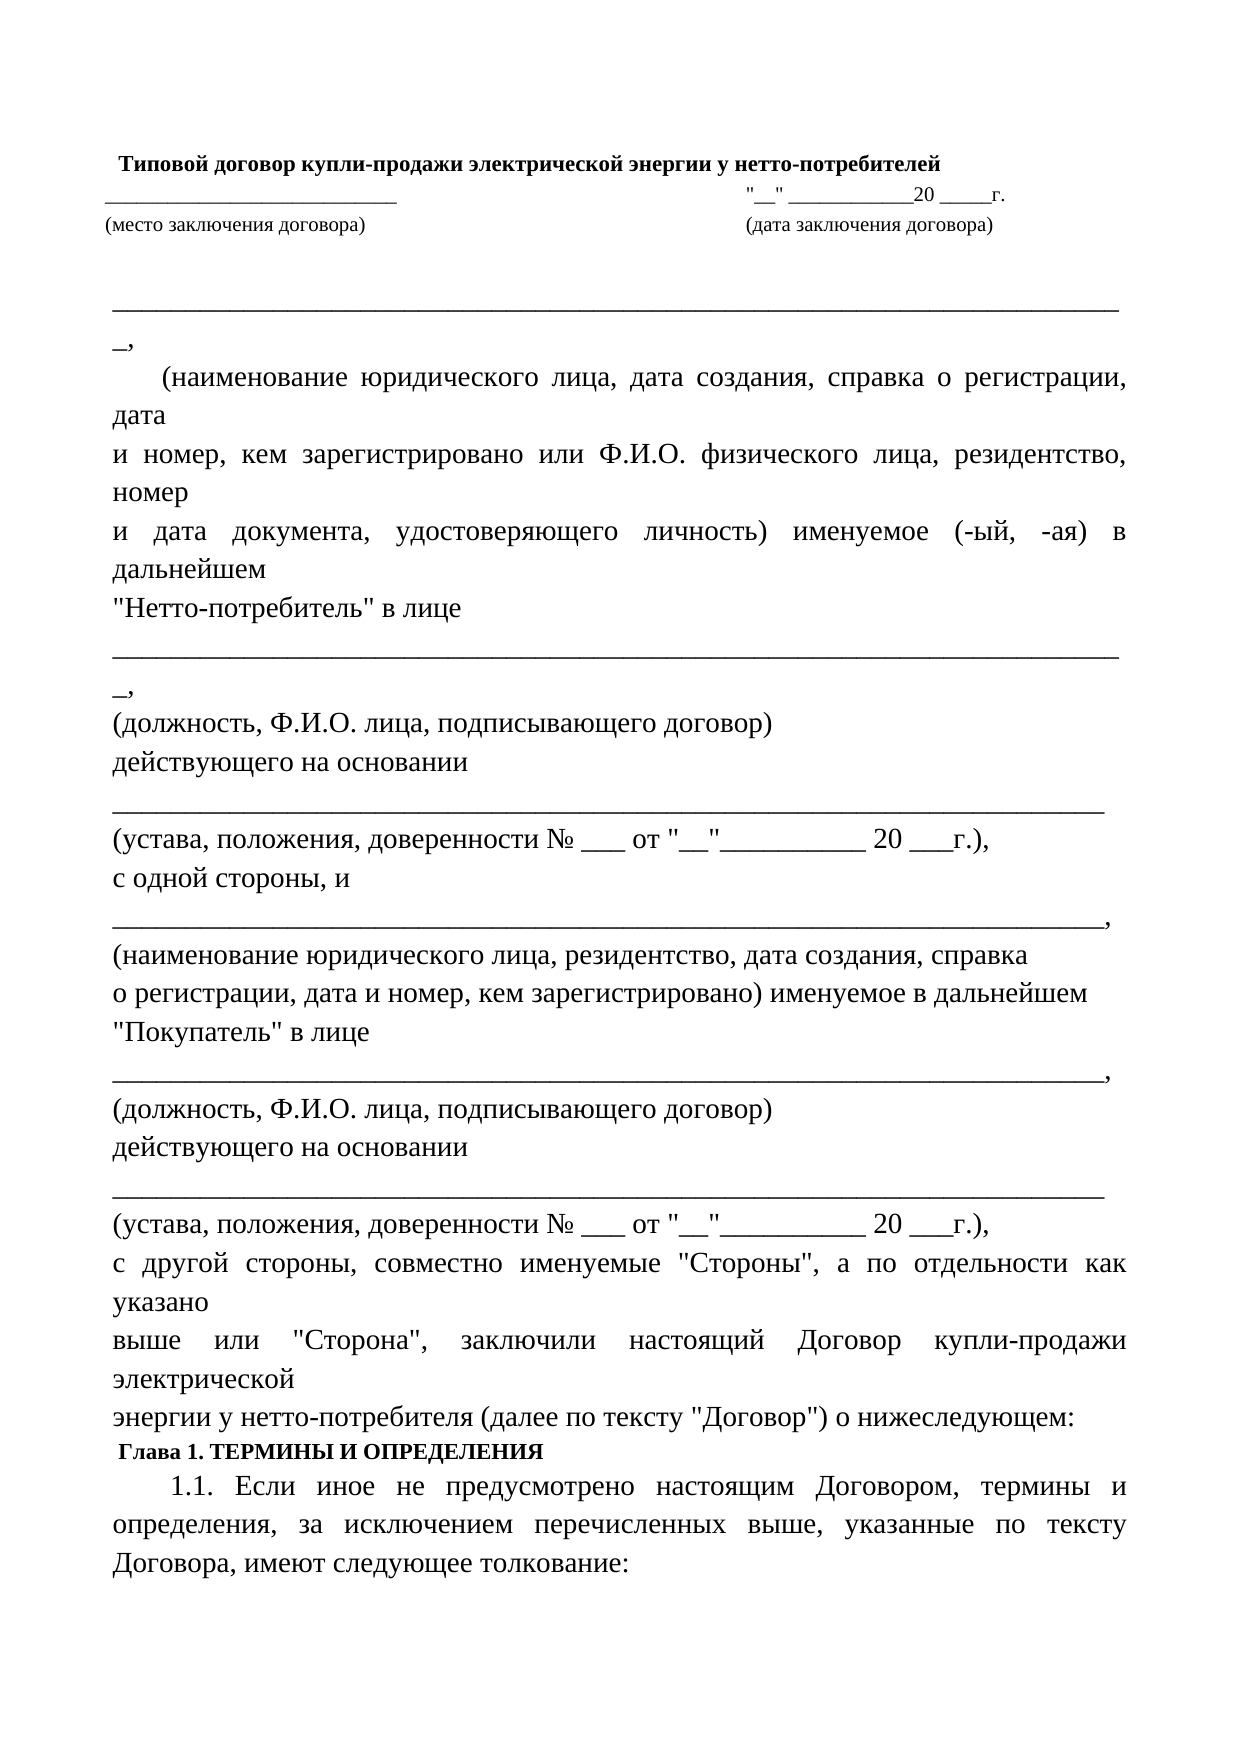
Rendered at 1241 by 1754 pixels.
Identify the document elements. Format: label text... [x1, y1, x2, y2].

table_header ____________________________ (место заключения договора) [101, 180, 742, 243]
text Типовой договор купли-продажи электрической энергии у нетто-потребителей [112, 150, 1128, 176]
text (должность, Ф.И.О. лица, подписывающего договор) [112, 706, 1128, 739]
text энергии у нетто-потребителя (далее по тексту "Договор") о нижеследующем: [112, 1399, 1128, 1433]
text (должность, Ф.И.О. лица, подписывающего договор) [112, 1091, 1128, 1124]
text и дата документа, удостоверяющего личность) именуемое (-ый, -ая) в дальнейшем [112, 513, 1128, 585]
text "Покупатель" в лице [112, 1014, 1128, 1047]
text с одной стороны, и [112, 860, 1128, 893]
text ______________________________________________________________________, [112, 243, 1128, 354]
text 1.1. Если иное не предусмотрено настоящим Договором, термины и определения, за исключением перечисленных выше, указанные по тексту Договора, имеют следующее толкование: [112, 1468, 1128, 1579]
text ______________________________________________________________________, [112, 628, 1128, 701]
text действующего на основании [112, 744, 1128, 778]
text ____________________________________________________________________ [112, 783, 1128, 816]
text ____________________________________________________________________ [112, 1168, 1128, 1202]
text (наименование юридического лица, дата создания, справка о регистрации, дата [112, 359, 1128, 431]
text "Нетто-потребитель" в лице [112, 590, 1128, 623]
table_header "__" ____________20 _____г. (дата заключения договора) [742, 180, 1240, 243]
text (устава, положения, доверенности № ___ от "__"__________ 20 ___г.), [112, 1207, 1128, 1240]
text с другой стороны, совместно именуемые "Стороны", а по отдельности как указано [112, 1245, 1128, 1317]
text ____________________________________________________________________, [112, 898, 1128, 932]
text о регистрации, дата и номер, кем зарегистрировано) именуемое в дальнейшем [112, 975, 1128, 1009]
text Глава 1. ТЕРМИНЫ И ОПРЕДЕЛЕНИЯ [112, 1438, 1128, 1464]
text и номер, кем зарегистрировано или Ф.И.О. физического лица, резидентство, номер [112, 436, 1128, 508]
text (наименование юридического лица, резидентство, дата создания, справка [112, 937, 1128, 970]
text (устава, положения, доверенности № ___ от "__"__________ 20 ___г.), [112, 821, 1128, 855]
text выше или "Сторона", заключили настоящий Договор купли-продажи электрической [112, 1322, 1128, 1394]
text действующего на основании [112, 1129, 1128, 1163]
text ____________________________________________________________________, [112, 1052, 1128, 1086]
